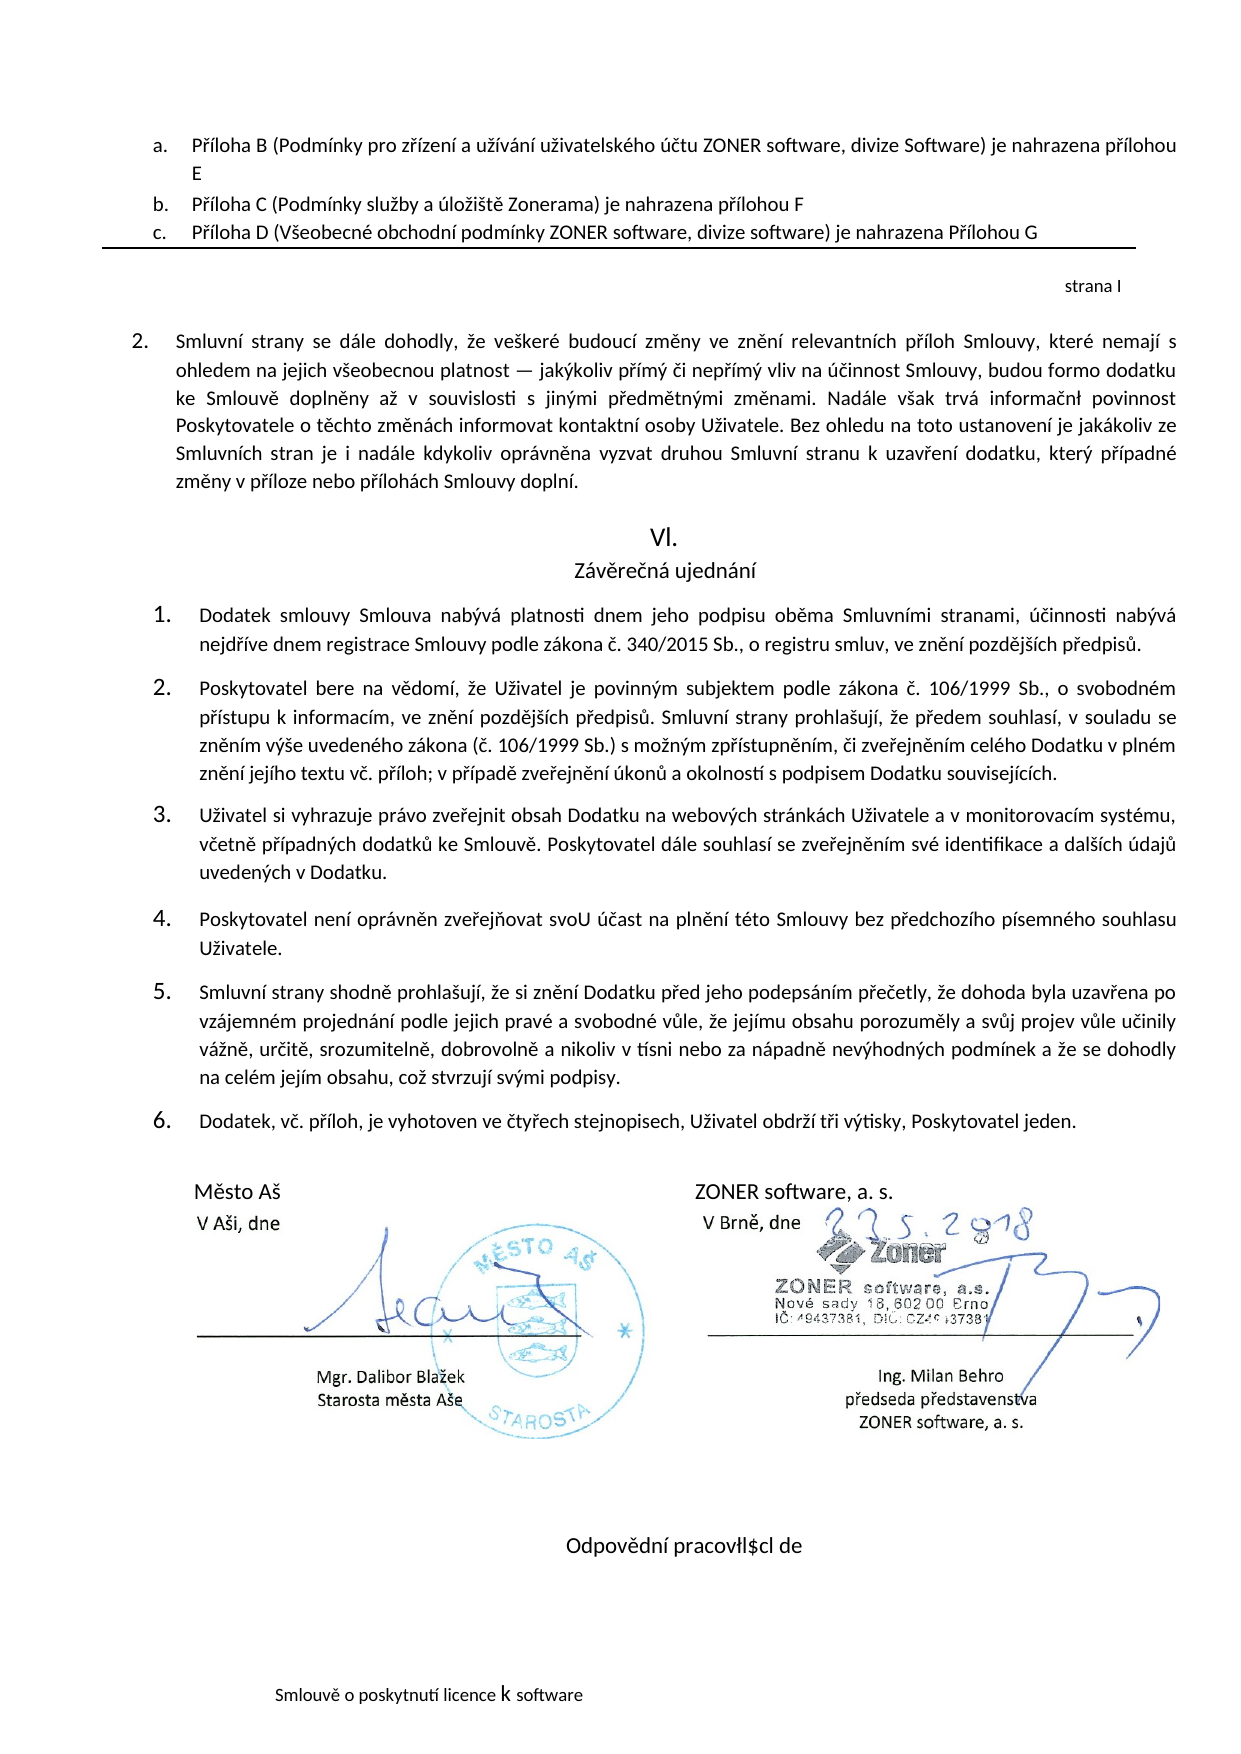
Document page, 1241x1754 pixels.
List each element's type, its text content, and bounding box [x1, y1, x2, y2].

text Závěrečná ujednání [190, 556, 1140, 584]
list Poskytovatel bere na vědomí, že Uživatel je povinným subjektem podle zákona č. 106/1999 Sb., o svobodném přístupu k informacím, ve znění pozdějších předpisů. Smluvní strany prohlašují, že předem souhlasí, v souladu se zněním výše uvedeného zákona (č. 106/1999 Sb.) s možným zpřístupněním, či zveřejněním celého Dodatku v plném znění jejího textu vč. příloh; v případě zveřejnění úkonů a okolností s podpisem Dodatku souvisejících. [153, 671, 1178, 785]
list Poskytovatel není oprávněn zveřejňovat svoU účast na plnění této Smlouvy bez předchozího písemného souhlasu Uživatele. [153, 902, 1178, 960]
list Dodatek smlouvy Smlouva nabývá platnosti dnem jeho podpisu oběma Smluvními stranami, účinnosti nabývá nejdříve dnem registrace Smlouvy podle zákona č. 340/2015 Sb., o registru smluv, ve znění pozdějších předpisů. [153, 598, 1178, 657]
list Příloha C (Podmínky služby a úložiště Zonerama) je nahrazena přílohou F [153, 191, 1178, 217]
text Město Aš ZONER software, a. s. [109, 1177, 1178, 1205]
list Příloha D (Všeobecné obchodní podmínky ZONER software, divize software) je nahrazena Přílohou G [153, 219, 1178, 244]
list Uživatel si vyhrazuje právo zveřejnit obsah Dodatku na webových stránkách Uživatele a v monitorovacím systému, včetně případných dodatků ke Smlouvě. Poskytovatel dále souhlasí se zveřejněním své identifikace a dalších údajů uvedených v Dodatku. [153, 798, 1178, 884]
list Dodatek, vč. příloh, je vyhotoven ve čtyřech stejnopisech, Uživatel obdrží tři výtisky, Poskytovatel jeden. [153, 1105, 1178, 1135]
picture [196, 1207, 1161, 1439]
list Příloha B (Podmínky pro zřízení a užívání uživatelského účtu ZONER software, divize Software) je nahrazena přílohou E [153, 133, 1178, 186]
list Smluvní strany se dále dohodly, že veškeré budoucí změny ve znění relevantních příloh Smlouvy, které nemají s ohledem na jejich všeobecnou platnost — jakýkoliv přímý či nepřímý vliv na účinnost Smlouvy, budou formo dodatku ke Smlouvě doplněny až v souvislosti s jinými předmětnými změnami. Nadále však trvá informačnł povinnost Poskytovatele o těchto změnách informovat kontaktní osoby Uživatele. Bez ohledu na toto ustanovení je jakákoliv ze Smluvních stran je i nadále kdykoliv oprávněna vyzvat druhou Smluvní stranu k uzavření dodatku, který případné změny v příloze nebo přílohách Smlouvy doplní. [131, 326, 1178, 494]
text strana I [109, 274, 1121, 297]
text Vl. [161, 521, 1167, 554]
text Odpovědní pracovłl$cl de [190, 1531, 1178, 1559]
list Smluvní strany shodně prohlašují, že si znění Dodatku před jeho podepsáním přečetly, že dohoda byla uzavřena po vzájemném projednání podle jejich pravé a svobodné vůle, že jejímu obsahu porozuměly a svůj projev vůle učinily vážně, určitě, srozumitelně, dobrovolně a nikoliv v tísni nebo za nápadně nevýhodných podmínek a že se dohodly na celém jejím obsahu, což stvrzují svými podpisy. [153, 975, 1178, 1089]
